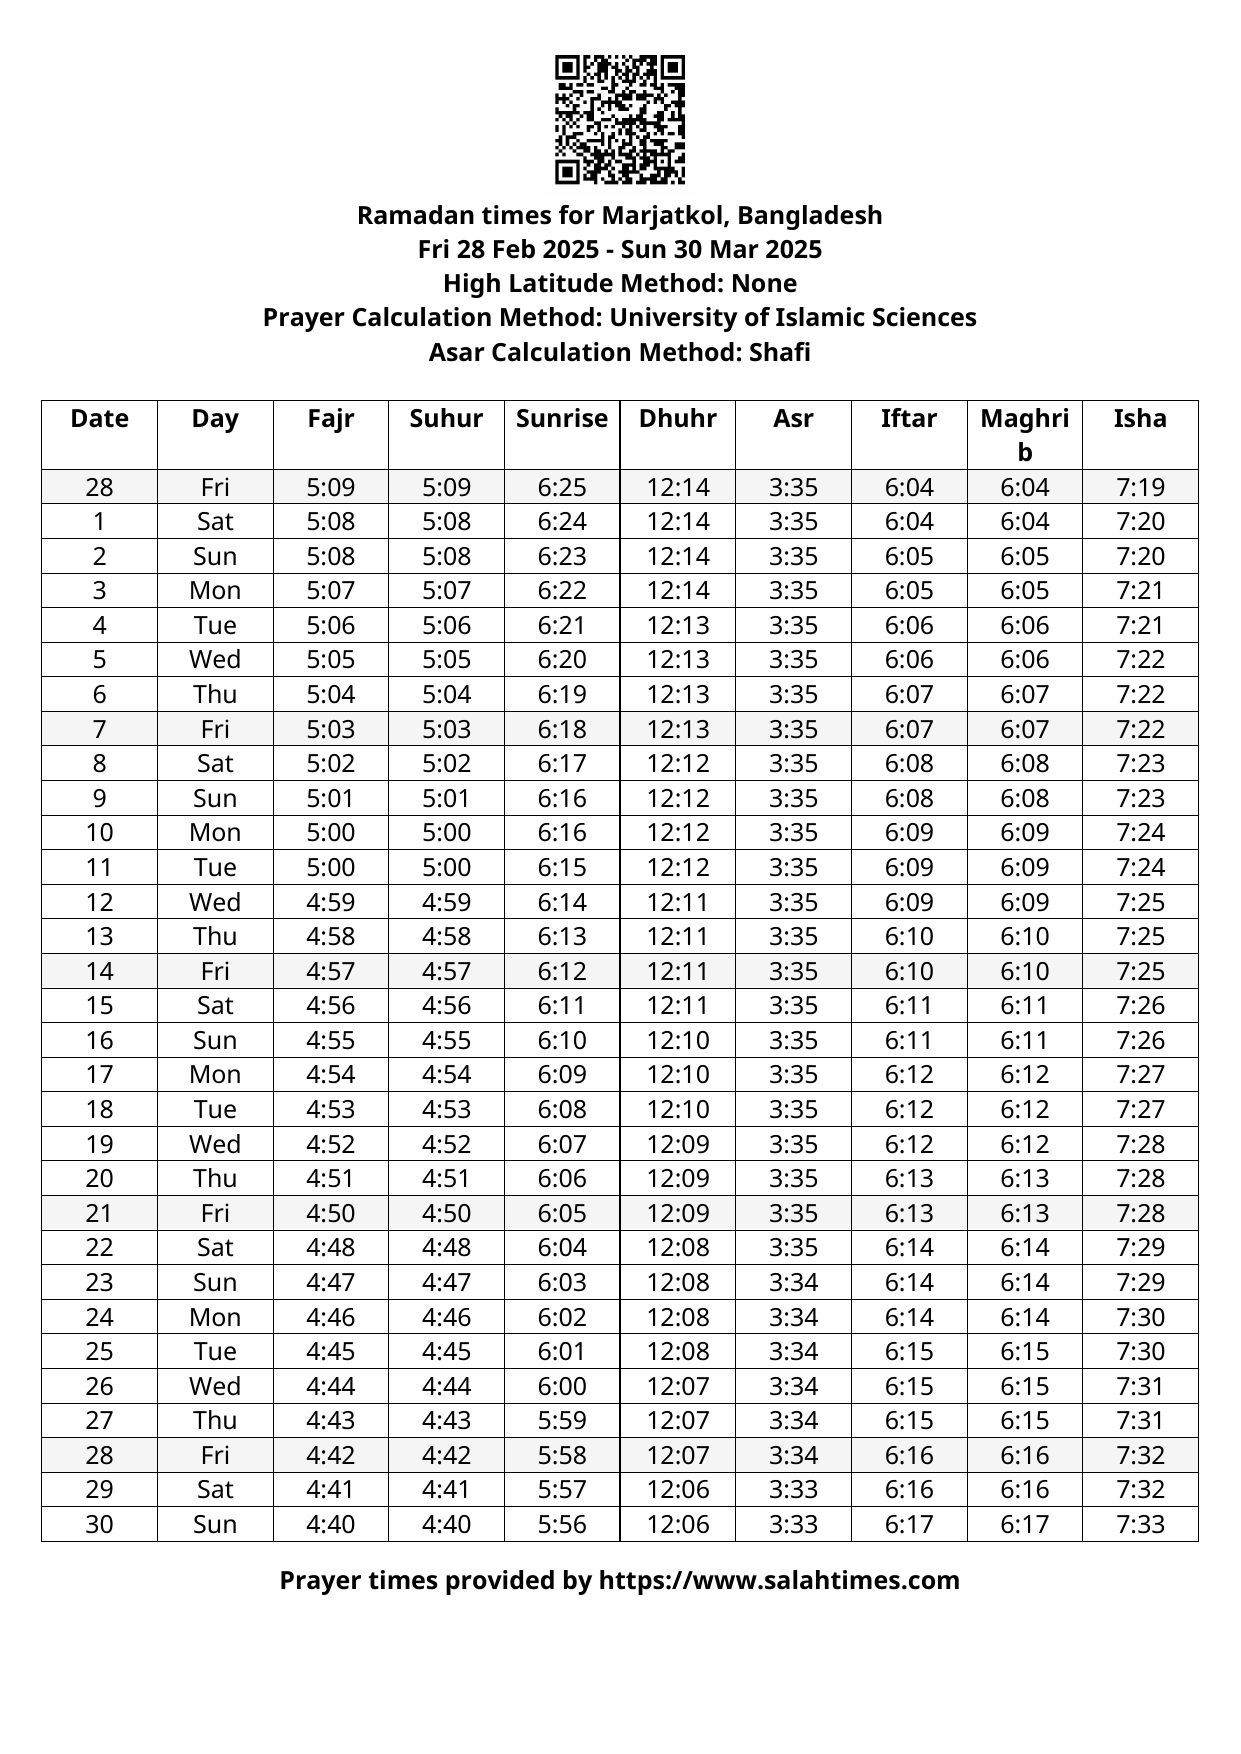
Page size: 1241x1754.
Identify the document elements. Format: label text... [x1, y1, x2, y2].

table_cell Sat [158, 746, 273, 780]
table_cell 3:35 [736, 1058, 851, 1091]
table_cell 4:40 [274, 1507, 388, 1541]
table_cell 14 [42, 954, 157, 987]
table_cell 6:11 [852, 989, 967, 1022]
table_cell 7:27 [1083, 1058, 1198, 1091]
table_cell Sun [158, 1507, 273, 1541]
table_cell 6:08 [852, 781, 967, 814]
table_cell 6:09 [968, 850, 1082, 884]
table_cell 7:32 [1083, 1438, 1198, 1472]
table_cell 23 [42, 1265, 157, 1299]
table_header Day [158, 401, 273, 469]
table_cell 6:12 [968, 1127, 1082, 1160]
table_cell 4:59 [389, 885, 504, 918]
table_cell 6:11 [968, 989, 1082, 1022]
table_cell 6:15 [968, 1369, 1082, 1402]
table_cell 4 [42, 608, 157, 642]
table_cell 12:13 [621, 643, 735, 676]
table_cell 3:35 [736, 677, 851, 711]
table_cell 3:33 [736, 1473, 851, 1506]
table_cell 7:24 [1083, 850, 1198, 884]
table_cell 6:15 [852, 1334, 967, 1368]
table_cell 4:41 [389, 1473, 504, 1506]
table_cell 12:13 [621, 608, 735, 642]
table_cell 4:56 [274, 989, 388, 1022]
table_cell 5:04 [389, 677, 504, 711]
table_cell 4:54 [389, 1058, 504, 1091]
table_cell 5:07 [389, 574, 504, 607]
table_cell 9 [42, 781, 157, 814]
table_header Fajr [274, 401, 388, 469]
table_cell 6:13 [968, 1196, 1082, 1229]
table_cell 6:12 [852, 1127, 967, 1160]
table_cell 7:27 [1083, 1092, 1198, 1126]
table_cell 6:12 [968, 1092, 1082, 1126]
table_cell 6:16 [968, 1473, 1082, 1506]
table_cell 4:52 [389, 1127, 504, 1160]
table_cell 7:28 [1083, 1196, 1198, 1229]
table_cell 4:48 [274, 1231, 388, 1264]
table_cell 6:04 [852, 470, 967, 503]
table_cell 4:50 [274, 1196, 388, 1229]
table_cell 12:11 [621, 919, 735, 953]
table_cell 22 [42, 1231, 157, 1264]
table_cell 12:09 [621, 1161, 735, 1195]
table_cell 3:35 [736, 781, 851, 814]
table_cell 5:56 [505, 1507, 619, 1541]
text Ramadan times for Marjatkol, Bangladesh [42, 198, 1198, 232]
table_cell 4:52 [274, 1127, 388, 1160]
table_cell Fri [158, 1196, 273, 1229]
table_cell 6:14 [505, 885, 619, 918]
table_cell 6:10 [852, 919, 967, 953]
table_cell Wed [158, 643, 273, 676]
table_cell 4:57 [389, 954, 504, 987]
table_cell 3:35 [736, 539, 851, 572]
table_cell Thu [158, 677, 273, 711]
picture [542, 41, 699, 198]
table_cell 5:00 [274, 850, 388, 884]
table_cell 3:35 [736, 954, 851, 987]
table_cell 6:04 [852, 504, 967, 538]
table_cell 6:14 [852, 1231, 967, 1264]
table_cell 4:59 [274, 885, 388, 918]
table_cell 5:00 [389, 816, 504, 849]
table_cell 6:13 [968, 1161, 1082, 1195]
table_cell 6:08 [968, 781, 1082, 814]
table_cell 3:35 [736, 989, 851, 1022]
table_cell 12:12 [621, 746, 735, 780]
table_cell 6 [42, 677, 157, 711]
table_cell 6:08 [852, 746, 967, 780]
table_cell 6:23 [505, 539, 619, 572]
table_cell 5:02 [389, 746, 504, 780]
table_cell 25 [42, 1334, 157, 1368]
table_header Dhuhr [621, 401, 735, 469]
table_cell 6:12 [852, 1058, 967, 1091]
table_cell Sat [158, 989, 273, 1022]
table_cell 6:10 [852, 954, 967, 987]
table_cell 4:56 [389, 989, 504, 1022]
table_cell 5:57 [505, 1473, 619, 1506]
table_cell 4:42 [389, 1438, 504, 1472]
table_cell 6:12 [852, 1092, 967, 1126]
table_cell 7:25 [1083, 885, 1198, 918]
table_cell 6:14 [968, 1300, 1082, 1333]
table_cell Mon [158, 574, 273, 607]
table_cell 7:33 [1083, 1507, 1198, 1541]
table_cell 6:08 [968, 746, 1082, 780]
table_cell 7:26 [1083, 989, 1198, 1022]
table_cell 6:15 [852, 1404, 967, 1437]
table_cell 15 [42, 989, 157, 1022]
table_cell Tue [158, 1092, 273, 1126]
table_cell 29 [42, 1473, 157, 1506]
table_cell 3 [42, 574, 157, 607]
table_cell 12:08 [621, 1300, 735, 1333]
table_cell 7:22 [1083, 643, 1198, 676]
text Prayer Calculation Method: University of Islamic Sciences [42, 300, 1198, 334]
table_cell 28 [42, 1438, 157, 1472]
table_cell 6:05 [505, 1196, 619, 1229]
table_cell 6:06 [852, 608, 967, 642]
table_cell 6:06 [505, 1161, 619, 1195]
table_cell 12:10 [621, 1058, 735, 1091]
table_cell 6:12 [968, 1058, 1082, 1091]
table_cell 3:35 [736, 1092, 851, 1126]
table_header Asr [736, 401, 851, 469]
table_cell 6:17 [852, 1507, 967, 1541]
table_cell 6:05 [852, 574, 967, 607]
table_cell 6:21 [505, 608, 619, 642]
table_cell 5:08 [389, 504, 504, 538]
table_cell 4:47 [389, 1265, 504, 1299]
table_cell 12:08 [621, 1334, 735, 1368]
table_cell 6:14 [852, 1265, 967, 1299]
table_cell Mon [158, 1058, 273, 1091]
table_cell 2 [42, 539, 157, 572]
table_cell 28 [42, 470, 157, 503]
table_cell 3:35 [736, 1127, 851, 1160]
table_header Date [42, 401, 157, 469]
text Asar Calculation Method: Shafi [42, 334, 1198, 368]
text Prayer times provided by https://www.salahtimes.com [42, 1563, 1198, 1597]
table_cell 4:57 [274, 954, 388, 987]
table_cell 12:06 [621, 1507, 735, 1541]
table_cell 4:46 [274, 1300, 388, 1333]
table_cell 26 [42, 1369, 157, 1402]
table_cell Thu [158, 1404, 273, 1437]
table_cell 11 [42, 850, 157, 884]
table_cell Sat [158, 1473, 273, 1506]
table_cell 5:00 [389, 850, 504, 884]
table_cell Wed [158, 885, 273, 918]
table_cell 6:05 [852, 539, 967, 572]
table_cell 6:15 [852, 1369, 967, 1402]
table_cell 7:20 [1083, 539, 1198, 572]
table_cell 6:10 [505, 1023, 619, 1057]
table_cell 6:19 [505, 677, 619, 711]
table_cell 7:31 [1083, 1369, 1198, 1402]
table_cell 6:16 [852, 1438, 967, 1472]
table_cell 3:33 [736, 1507, 851, 1541]
table_cell 30 [42, 1507, 157, 1541]
table_cell 4:44 [389, 1369, 504, 1402]
table_cell Fri [158, 470, 273, 503]
table_cell 6:00 [505, 1369, 619, 1402]
table_cell 12:07 [621, 1369, 735, 1402]
table_cell 5:06 [389, 608, 504, 642]
table_cell 4:42 [274, 1438, 388, 1472]
table_cell 12:14 [621, 504, 735, 538]
table_cell 6:16 [505, 781, 619, 814]
table_cell 5:01 [274, 781, 388, 814]
table_cell 6:09 [968, 885, 1082, 918]
table_cell 7:20 [1083, 504, 1198, 538]
table_cell 12:11 [621, 989, 735, 1022]
table_cell Sun [158, 539, 273, 572]
table_cell 6:05 [968, 539, 1082, 572]
table_cell Tue [158, 850, 273, 884]
table_cell 3:35 [736, 504, 851, 538]
table_cell 12:08 [621, 1231, 735, 1264]
table_cell 6:04 [968, 470, 1082, 503]
table_cell 6:16 [852, 1473, 967, 1506]
table_header Sunrise [505, 401, 619, 469]
table_cell 16 [42, 1023, 157, 1057]
table_cell 6:10 [968, 954, 1082, 987]
table_cell 4:51 [274, 1161, 388, 1195]
table_cell 12:11 [621, 954, 735, 987]
table_cell 3:35 [736, 1196, 851, 1229]
table_cell 7:29 [1083, 1265, 1198, 1299]
table_cell 6:17 [505, 746, 619, 780]
table_cell 6:24 [505, 504, 619, 538]
table_cell 6:02 [505, 1300, 619, 1333]
table_cell 4:43 [389, 1404, 504, 1437]
table_cell 4:41 [274, 1473, 388, 1506]
table_cell 12:11 [621, 885, 735, 918]
table_cell 12 [42, 885, 157, 918]
table_cell 6:13 [505, 919, 619, 953]
table_cell 7:22 [1083, 677, 1198, 711]
table_cell 7:31 [1083, 1404, 1198, 1437]
table_cell 7:28 [1083, 1161, 1198, 1195]
table_cell 21 [42, 1196, 157, 1229]
table_cell 3:35 [736, 574, 851, 607]
table_cell 5:59 [505, 1404, 619, 1437]
table_cell 7:32 [1083, 1473, 1198, 1506]
table_cell 6:16 [968, 1438, 1082, 1472]
table_cell 5:01 [389, 781, 504, 814]
table_cell 12:07 [621, 1404, 735, 1437]
table_cell 3:34 [736, 1265, 851, 1299]
table_cell 6:06 [852, 643, 967, 676]
table_cell Sat [158, 1231, 273, 1264]
table_cell Thu [158, 919, 273, 953]
table_cell Sun [158, 1023, 273, 1057]
table_cell 3:35 [736, 850, 851, 884]
table_cell Sat [158, 504, 273, 538]
table_cell 4:58 [389, 919, 504, 953]
table_cell 6:14 [968, 1231, 1082, 1264]
table_cell Mon [158, 816, 273, 849]
table_cell 12:12 [621, 781, 735, 814]
table_cell 12:10 [621, 1023, 735, 1057]
table_cell 7:25 [1083, 919, 1198, 953]
table_cell 3:35 [736, 608, 851, 642]
table_cell Sun [158, 1265, 273, 1299]
table_cell 4:53 [274, 1092, 388, 1126]
table_cell 4:45 [274, 1334, 388, 1368]
table_cell 6:06 [968, 608, 1082, 642]
table_cell 6:25 [505, 470, 619, 503]
table_cell 5:05 [389, 643, 504, 676]
table_cell 7:21 [1083, 574, 1198, 607]
table_cell 3:34 [736, 1334, 851, 1368]
table_cell 4:54 [274, 1058, 388, 1091]
table_cell 12:14 [621, 539, 735, 572]
table_cell 5:09 [274, 470, 388, 503]
table_cell 3:35 [736, 1161, 851, 1195]
table_cell 7 [42, 712, 157, 745]
table_cell 10 [42, 816, 157, 849]
table_cell 6:13 [852, 1196, 967, 1229]
table_cell Thu [158, 1161, 273, 1195]
table_header Iftar [852, 401, 967, 469]
table_cell 6:09 [968, 816, 1082, 849]
table_cell 6:15 [505, 850, 619, 884]
table_cell 12:06 [621, 1473, 735, 1506]
table_cell 8 [42, 746, 157, 780]
table_cell 4:44 [274, 1369, 388, 1402]
table_cell 12:10 [621, 1092, 735, 1126]
table_cell 7:24 [1083, 816, 1198, 849]
table_cell 6:15 [968, 1334, 1082, 1368]
table_cell 5:02 [274, 746, 388, 780]
table_cell 7:19 [1083, 470, 1198, 503]
table_cell 4:43 [274, 1404, 388, 1437]
table_cell 7:28 [1083, 1127, 1198, 1160]
table_cell 6:12 [505, 954, 619, 987]
table_cell 13 [42, 919, 157, 953]
table_cell 6:14 [968, 1265, 1082, 1299]
table_cell 3:35 [736, 712, 851, 745]
table_cell 6:09 [505, 1058, 619, 1091]
table_cell 4:40 [389, 1507, 504, 1541]
table_cell 3:35 [736, 746, 851, 780]
table_cell 5:03 [274, 712, 388, 745]
table_cell 4:55 [389, 1023, 504, 1057]
table_cell 6:05 [968, 574, 1082, 607]
text High Latitude Method: None [42, 266, 1198, 300]
table_cell 5:08 [274, 539, 388, 572]
table_cell 6:08 [505, 1092, 619, 1126]
table_cell Wed [158, 1369, 273, 1402]
table_cell Fri [158, 712, 273, 745]
table_cell 5:05 [274, 643, 388, 676]
table_cell 7:22 [1083, 712, 1198, 745]
table_cell Tue [158, 1334, 273, 1368]
table_cell 24 [42, 1300, 157, 1333]
table_header Maghrib [968, 401, 1082, 469]
table_cell 6:22 [505, 574, 619, 607]
table_cell 6:06 [968, 643, 1082, 676]
table_cell 3:34 [736, 1404, 851, 1437]
table_cell 5:03 [389, 712, 504, 745]
table_cell 12:09 [621, 1127, 735, 1160]
table_cell 6:20 [505, 643, 619, 676]
table_cell 7:29 [1083, 1231, 1198, 1264]
table_cell 6:11 [505, 989, 619, 1022]
table_cell 6:11 [852, 1023, 967, 1057]
table_cell 4:47 [274, 1265, 388, 1299]
table_cell Mon [158, 1300, 273, 1333]
table_cell 7:23 [1083, 781, 1198, 814]
table_cell 6:09 [852, 885, 967, 918]
table_cell 4:50 [389, 1196, 504, 1229]
table_cell 7:30 [1083, 1300, 1198, 1333]
table_cell 6:09 [852, 816, 967, 849]
table_cell 6:07 [968, 677, 1082, 711]
table_cell 12:08 [621, 1265, 735, 1299]
table_cell 6:10 [968, 919, 1082, 953]
table_cell 3:35 [736, 1231, 851, 1264]
table_cell 3:35 [736, 470, 851, 503]
text Fri 28 Feb 2025 - Sun 30 Mar 2025 [42, 232, 1198, 266]
table_cell 6:07 [852, 677, 967, 711]
table_cell 6:16 [505, 816, 619, 849]
table_cell 6:15 [968, 1404, 1082, 1437]
table_cell 5:06 [274, 608, 388, 642]
table_cell 12:13 [621, 677, 735, 711]
table_cell 6:17 [968, 1507, 1082, 1541]
table_cell 12:14 [621, 470, 735, 503]
table_cell 7:21 [1083, 608, 1198, 642]
table_cell 3:35 [736, 816, 851, 849]
table_cell 3:35 [736, 1023, 851, 1057]
table_cell 20 [42, 1161, 157, 1195]
table_cell 12:12 [621, 850, 735, 884]
table_header Suhur [389, 401, 504, 469]
table_cell 4:55 [274, 1023, 388, 1057]
table_cell 3:34 [736, 1438, 851, 1472]
table_cell 7:25 [1083, 954, 1198, 987]
table_cell 6:04 [968, 504, 1082, 538]
table_cell 4:58 [274, 919, 388, 953]
table_cell 12:07 [621, 1438, 735, 1472]
table_cell Fri [158, 954, 273, 987]
table_cell 6:14 [852, 1300, 967, 1333]
table_cell Wed [158, 1127, 273, 1160]
table_cell 6:07 [505, 1127, 619, 1160]
table_cell 6:07 [968, 712, 1082, 745]
table_cell 5:04 [274, 677, 388, 711]
table_cell 3:34 [736, 1369, 851, 1402]
table_cell 17 [42, 1058, 157, 1091]
table_cell 5:58 [505, 1438, 619, 1472]
table_cell 3:35 [736, 919, 851, 953]
table_cell 5:00 [274, 816, 388, 849]
table_cell Fri [158, 1438, 273, 1472]
table_cell 6:09 [852, 850, 967, 884]
table_cell 7:26 [1083, 1023, 1198, 1057]
table_cell 3:34 [736, 1300, 851, 1333]
table_cell 6:18 [505, 712, 619, 745]
table_cell 19 [42, 1127, 157, 1160]
table_cell 12:12 [621, 816, 735, 849]
table_cell 7:23 [1083, 746, 1198, 780]
table_cell 18 [42, 1092, 157, 1126]
table_cell 1 [42, 504, 157, 538]
table_cell 4:45 [389, 1334, 504, 1368]
table_cell 5:08 [274, 504, 388, 538]
table_cell 6:11 [968, 1023, 1082, 1057]
table_cell 5:09 [389, 470, 504, 503]
table_header Isha [1083, 401, 1198, 469]
table_cell 4:48 [389, 1231, 504, 1264]
table_cell 4:53 [389, 1092, 504, 1126]
table_cell 6:07 [852, 712, 967, 745]
table_cell 12:13 [621, 712, 735, 745]
table_cell 5:07 [274, 574, 388, 607]
table_cell 4:46 [389, 1300, 504, 1333]
table_cell 5 [42, 643, 157, 676]
table_cell 7:30 [1083, 1334, 1198, 1368]
table_cell 4:51 [389, 1161, 504, 1195]
table_cell 3:35 [736, 643, 851, 676]
table_cell 12:14 [621, 574, 735, 607]
table_cell Tue [158, 608, 273, 642]
table_cell 12:09 [621, 1196, 735, 1229]
table_cell 3:35 [736, 885, 851, 918]
table_cell 5:08 [389, 539, 504, 572]
table_cell 6:01 [505, 1334, 619, 1368]
table_cell Sun [158, 781, 273, 814]
table_cell 6:04 [505, 1231, 619, 1264]
table_cell 27 [42, 1404, 157, 1437]
table_cell 6:13 [852, 1161, 967, 1195]
table_cell 6:03 [505, 1265, 619, 1299]
